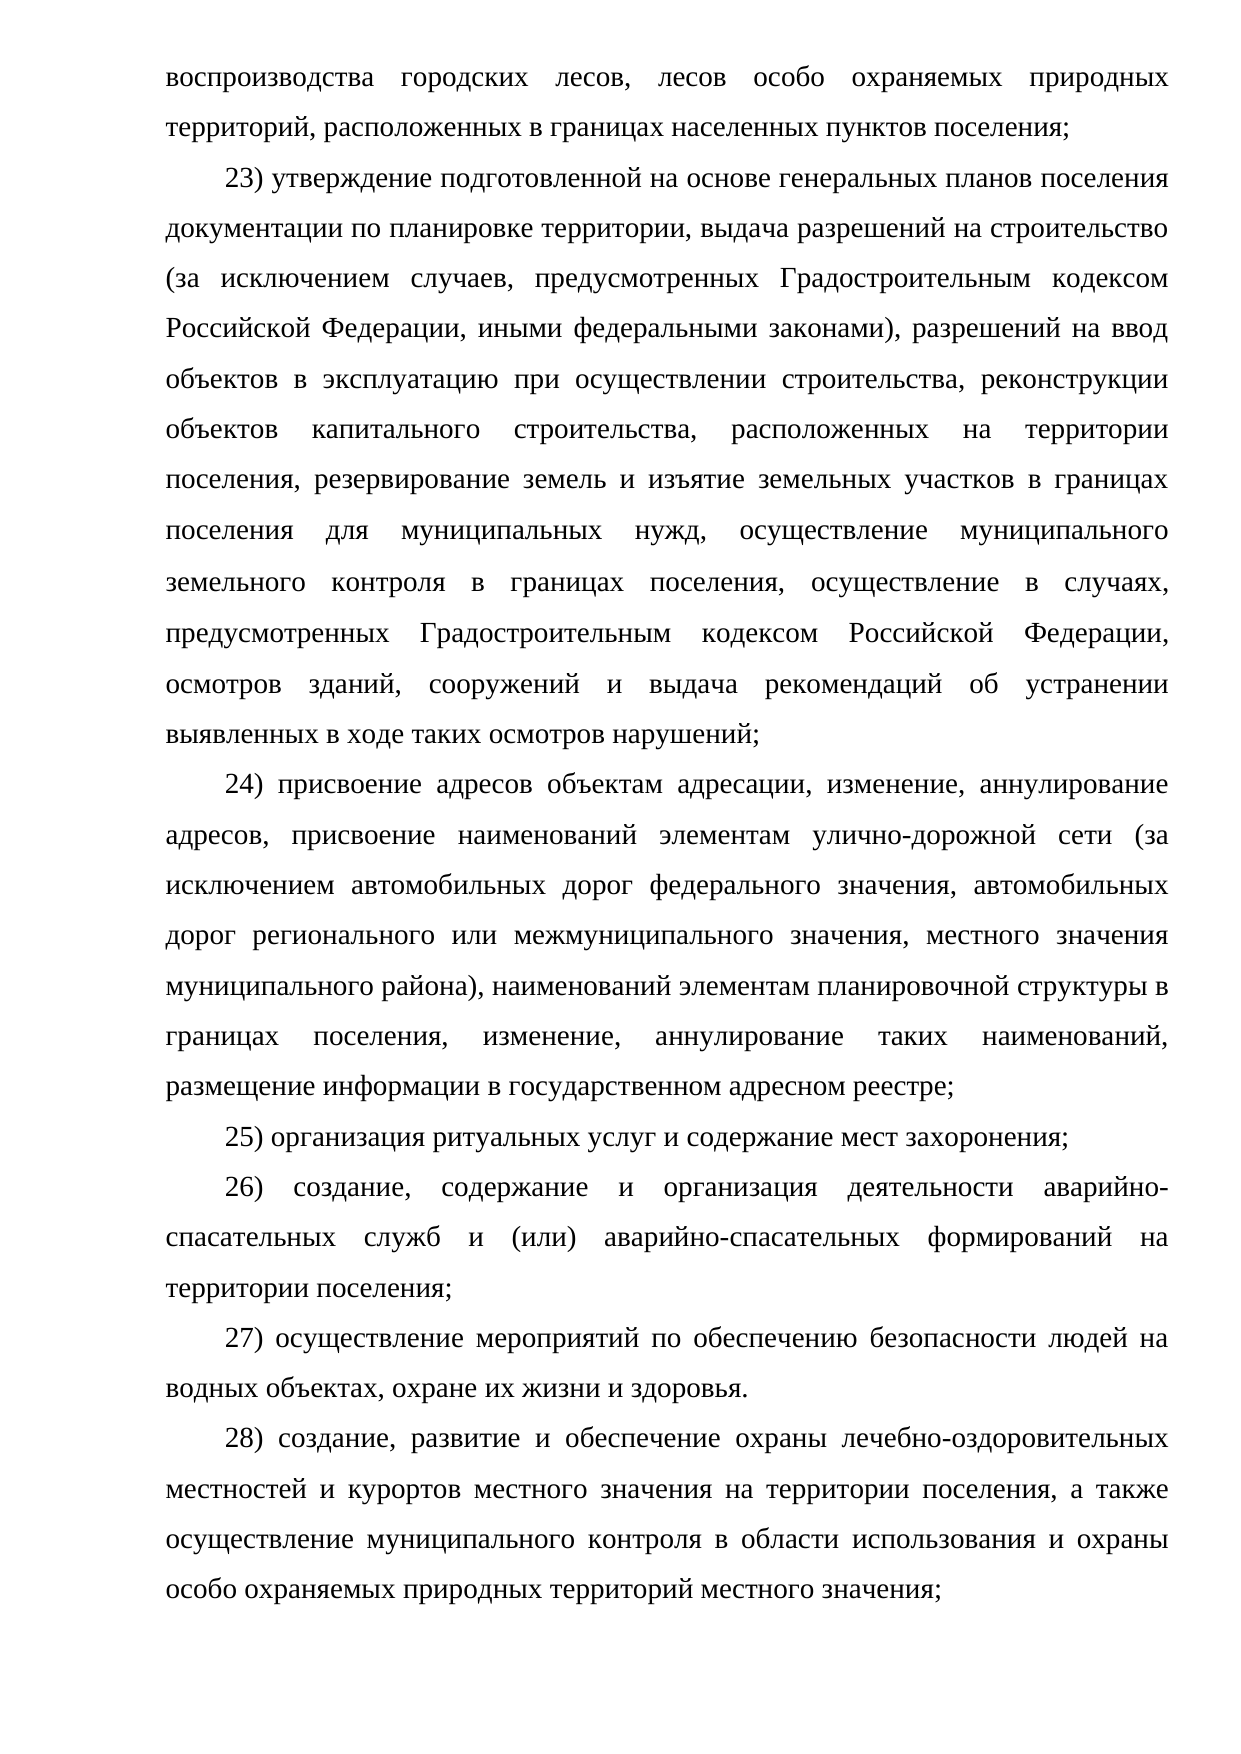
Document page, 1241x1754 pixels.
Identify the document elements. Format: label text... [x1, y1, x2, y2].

text 26) создание, содержание и организация деятельности аварийно-спасательных служб и (или) аварийно-спасательных формирований на территории поселения; [165, 1169, 1169, 1303]
text 28) создание, развитие и обеспечение охраны лечебно-оздоровительных местностей и курортов местного значения на территории поселения, а также осуществление муниципального контроля в области использования и охраны особо охраняемых природных территорий местного значения; [165, 1421, 1169, 1605]
text 23) утверждение подготовленной на основе генеральных планов поселения документации по планировке территории, выдача разрешений на строительство (за исключением случаев, предусмотренных Градостроительным кодексом Российской Федерации, иными федеральными законами), разрешений на ввод объектов в эксплуатацию при осуществлении строительства, реконструкции объектов капитального строительства, расположенных на территории поселения, резервирование земель и изъятие земельных участков в границах поселения для муниципальных нужд, осуществление муниципального земельного контроля в границах поселения, осуществление в случаях, предусмотренных Градостроительным кодексом Российской Федерации, осмотров зданий, сооружений и выдача рекомендаций об устранении выявленных в ходе таких осмотров нарушений; [165, 160, 1169, 750]
text 27) осуществление мероприятий по обеспечению безопасности людей на водных объектах, охране их жизни и здоровья. [165, 1320, 1169, 1404]
text 25) организация ритуальных услуг и содержание мест захоронения; [165, 1119, 1169, 1152]
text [165, 59, 1169, 143]
text 24) присвоение адресов объектам адресации, изменение, аннулирование адресов, присвоение наименований элементам улично-дорожной сети (за исключением автомобильных дорог федерального значения, автомобильных дорог регионального или межмуниципального значения, местного значения муниципального района), наименований элементам планировочной структуры в границах поселения, изменение, аннулирование таких наименований, размещение информации в государственном адресном реестре; [165, 767, 1169, 1102]
